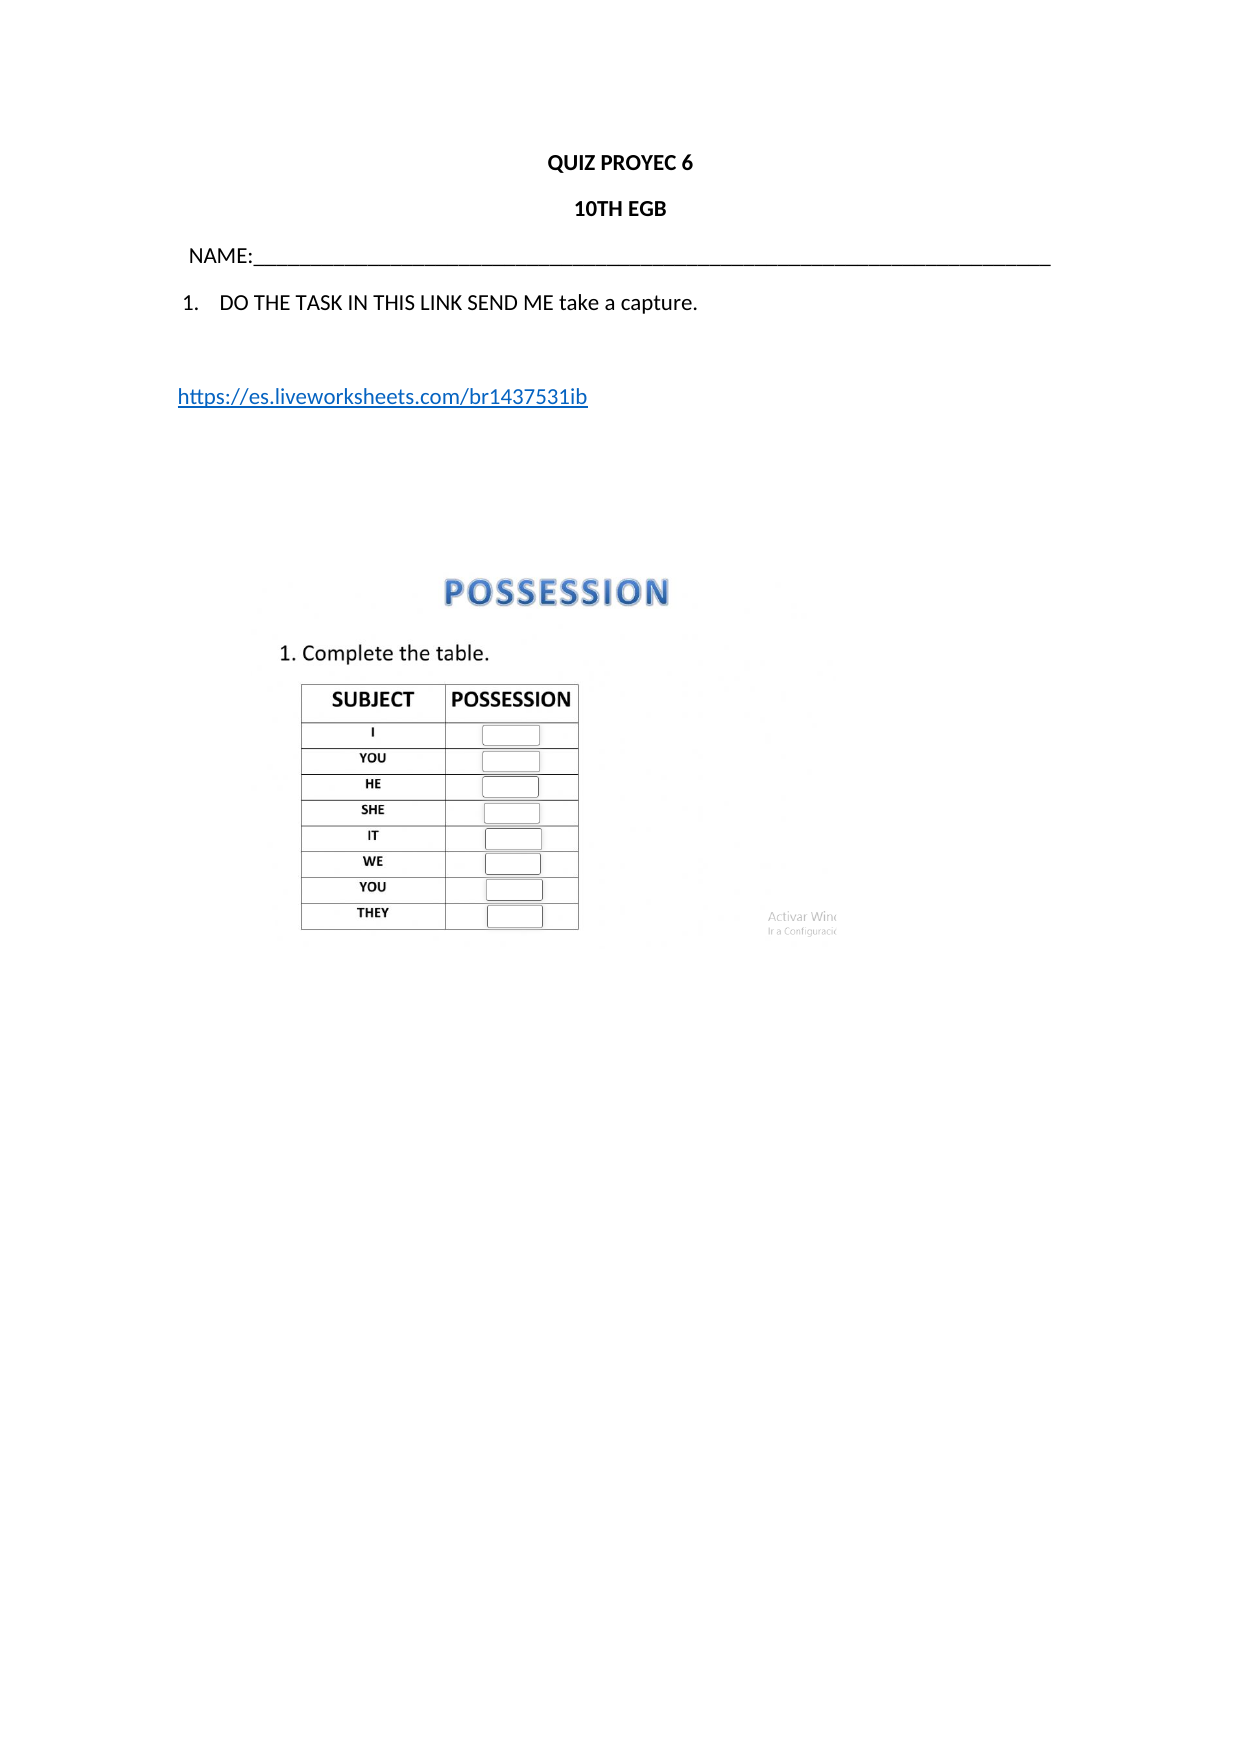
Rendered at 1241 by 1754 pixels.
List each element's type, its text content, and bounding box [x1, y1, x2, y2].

text QUIZ PROYEC 6 [177, 148, 1063, 176]
text https://es.liveworksheets.com/br1437531ib [177, 382, 1063, 410]
picture [251, 569, 837, 949]
list DO THE TASK IN THIS LINK SEND ME take a capture. [182, 288, 1063, 316]
text NAME:______________________________________________________________________ [177, 241, 1063, 269]
text 10TH EGB [177, 194, 1063, 222]
